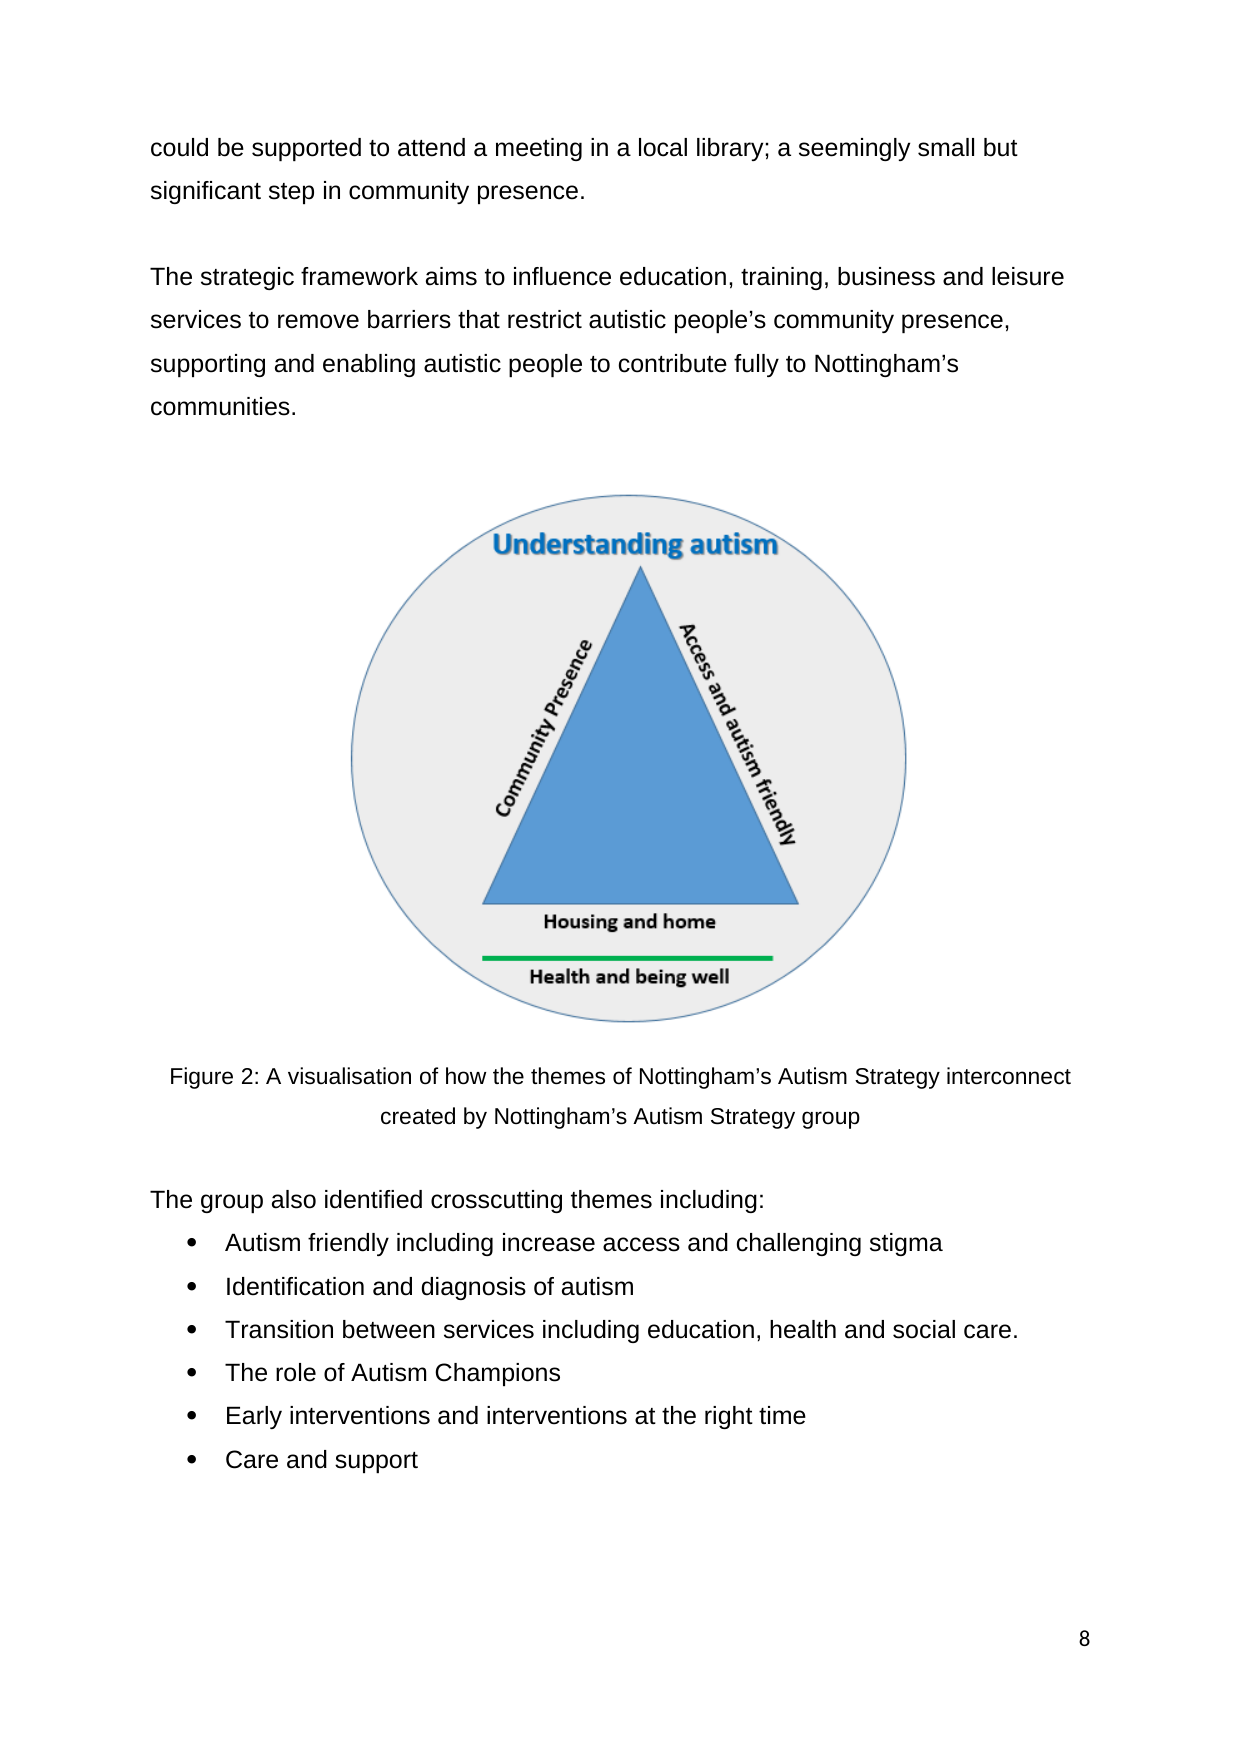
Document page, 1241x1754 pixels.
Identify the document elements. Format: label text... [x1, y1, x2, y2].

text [150, 133, 1090, 205]
text The group also identified crosscutting themes including: [150, 1185, 1090, 1214]
text The strategic framework aims to influence education, training, business and leisure services to remove barriers that restrict autistic people’s community presence, supporting and enabling autistic people to contribute fully to Nottingham’s communities. [150, 262, 1090, 420]
list Early interventions and interventions at the right time [187, 1401, 1090, 1430]
text Figure 2: A visualisation of how the themes of Nottingham’s Autism Strategy interconnect created by Nottingham’s Autism Strategy group [150, 1063, 1090, 1129]
list Identification and diagnosis of autism [187, 1272, 1090, 1301]
list Care and support [187, 1444, 1090, 1473]
list Transition between services including education, health and social care. [187, 1315, 1090, 1344]
list The role of Autism Champions [187, 1358, 1090, 1387]
list Autism friendly including increase access and challenging stigma [187, 1228, 1090, 1257]
